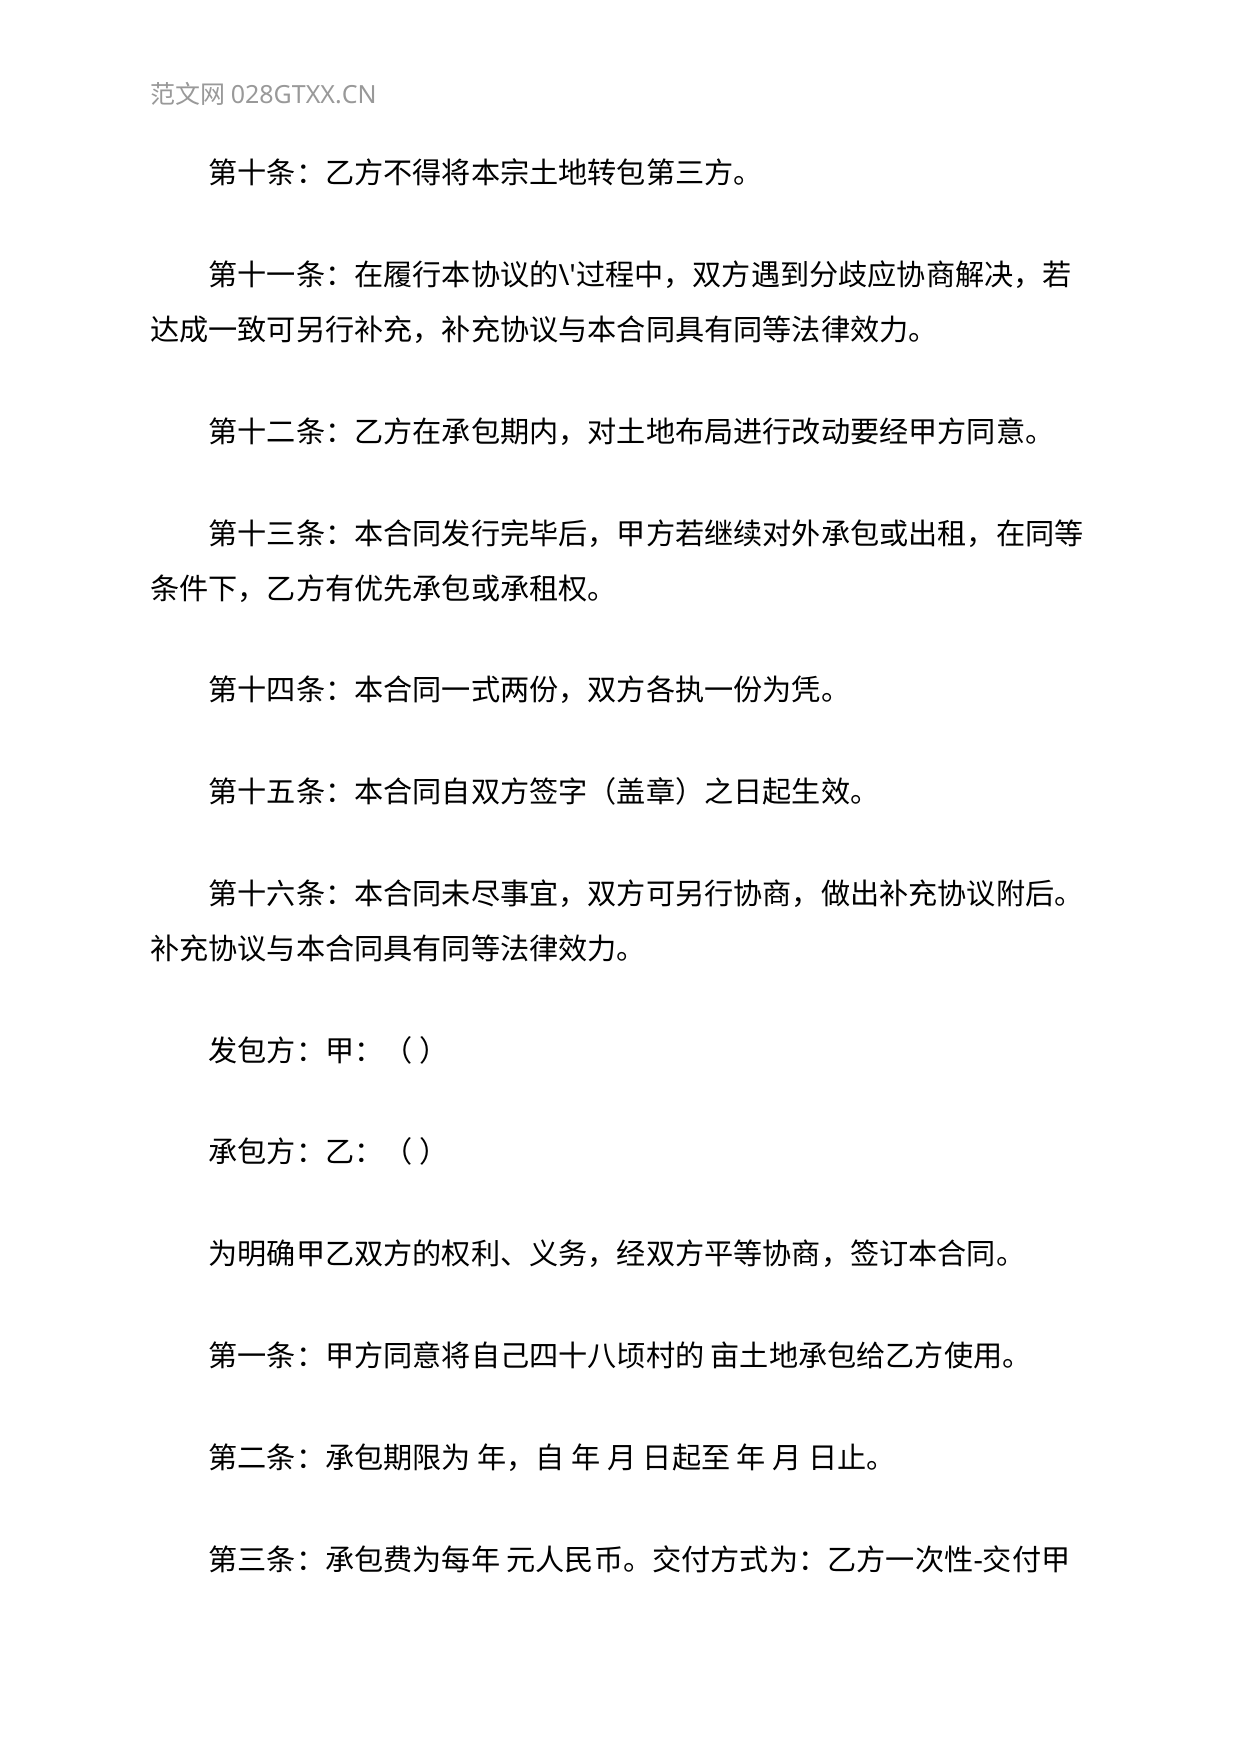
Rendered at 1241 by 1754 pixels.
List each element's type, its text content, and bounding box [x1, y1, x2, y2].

text 第十条：乙方不得将本宗土地转包第三方。 [150, 150, 1090, 192]
text 第十一条：在履行本协议的\'过程中，双方遇到分歧应协商解决，若达成一致可另行补充，补充协议与本合同具有同等法律效力。 [150, 252, 1090, 349]
text 第十六条：本合同未尽事宜，双方可另行协商，做出补充协议附后。补充协议与本合同具有同等法律效力。 [150, 871, 1090, 968]
text 承包方：乙：（ ） [150, 1129, 1090, 1171]
text 第二条：承包期限为 年，自 年 月 日起至 年 月 日止。 [150, 1434, 1090, 1477]
text 第十五条：本合同自双方签字（盖章）之日起生效。 [150, 769, 1090, 811]
text 第一条：甲方同意将自己四十八顷村的 亩土地承包给乙方使用。 [150, 1332, 1090, 1375]
text 第十三条：本合同发行完毕后，甲方若继续对外承包或出租，在同等条件下，乙方有优先承包或承租权。 [150, 510, 1090, 607]
text 第十四条：本合同一式两份，双方各执一份为凭。 [150, 667, 1090, 709]
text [150, 1536, 1090, 1578]
text 第十二条：乙方在承包期内，对土地布局进行改动要经甲方同意。 [150, 408, 1090, 451]
text 发包方：甲：（ ） [150, 1027, 1090, 1069]
text 为明确甲乙双方的权利、义务，经双方平等协商，签订本合同。 [150, 1231, 1090, 1273]
